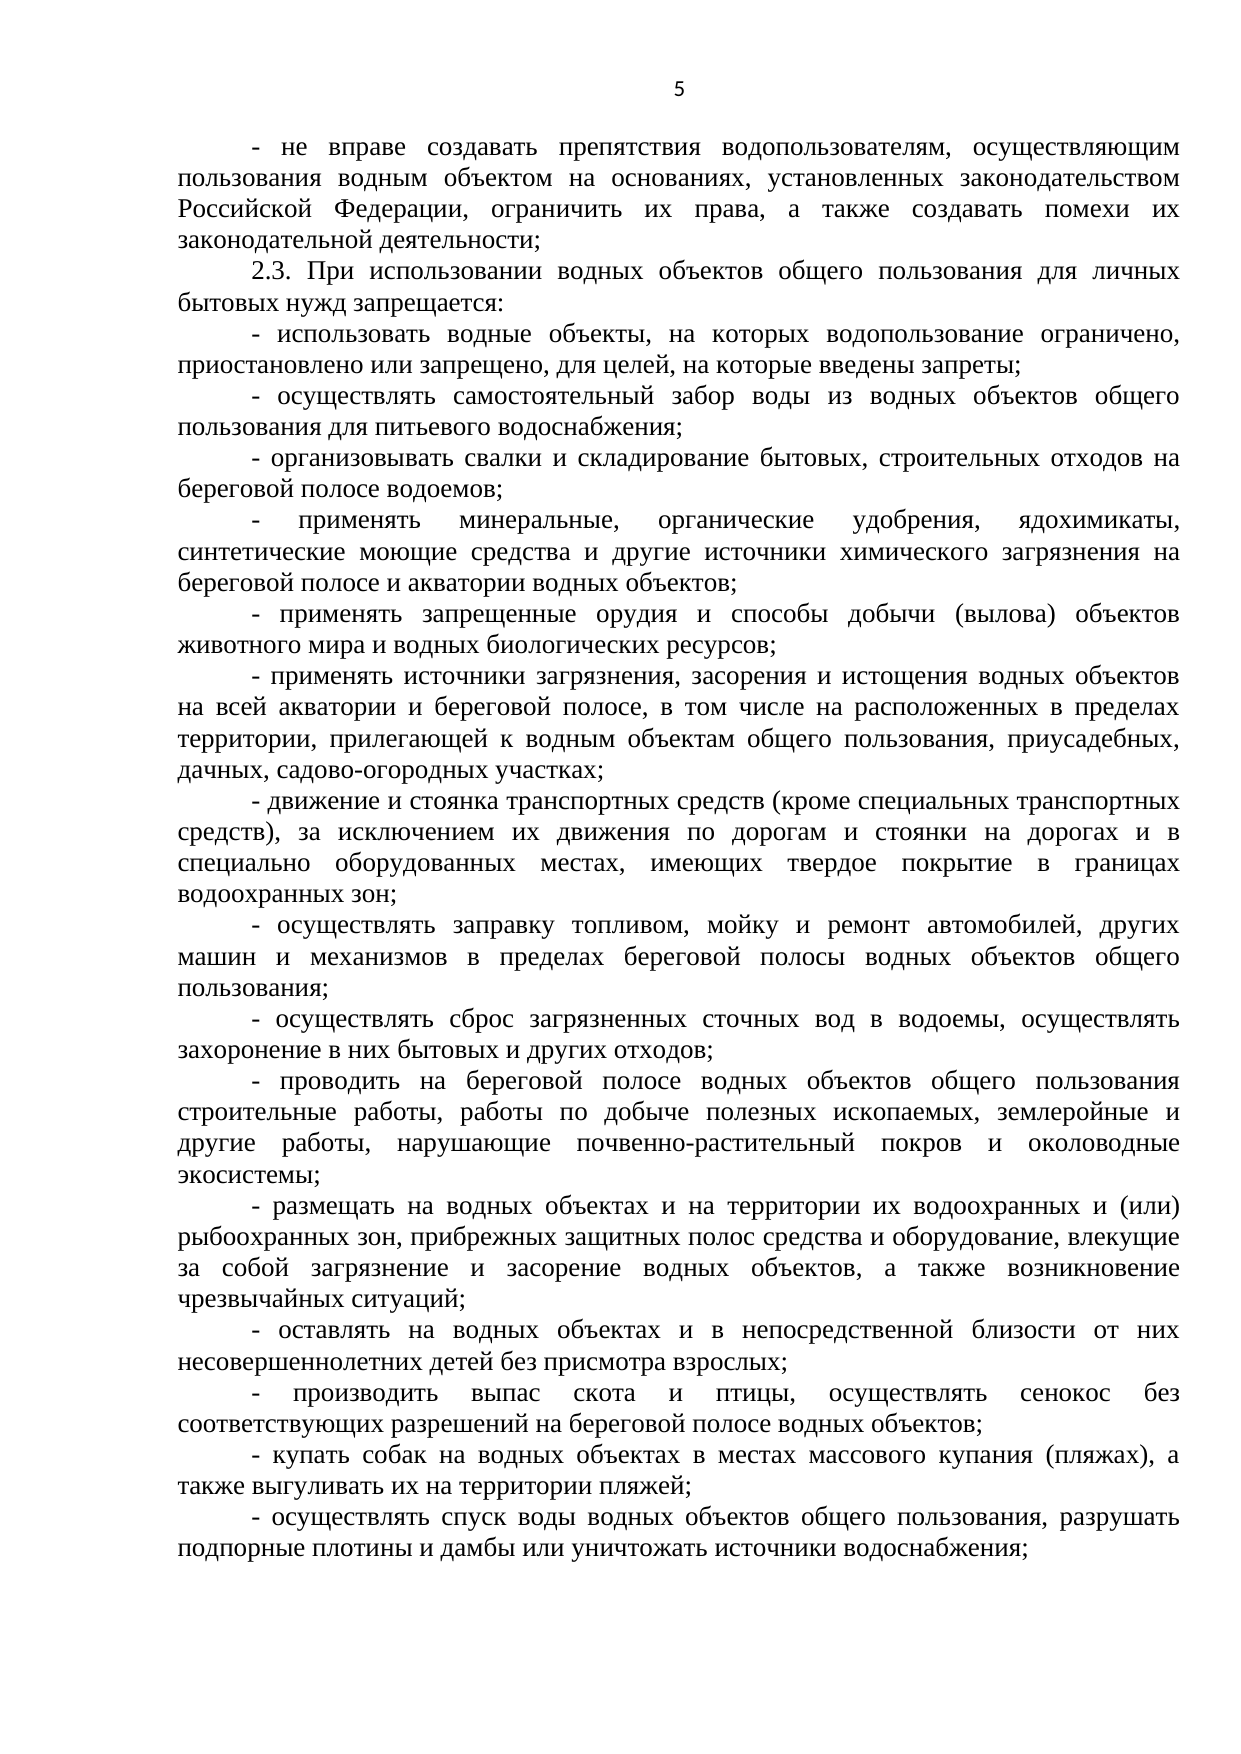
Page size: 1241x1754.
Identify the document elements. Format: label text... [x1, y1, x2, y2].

text 2.3. При использовании водных объектов общего пользования для личных бытовых нужд запрещается: [177, 254, 1181, 317]
text - не вправе создавать препятствия водопользователям, осуществляющим пользования водным объектом на основаниях, установленных законодательством Российской Федерации, ограничить их права, а также создавать помехи их законодательной деятельности; [177, 130, 1181, 254]
text - использовать водные объекты, на которых водопользование ограничено, приостановлено или запрещено, для целей, на которые введены запреты; [177, 317, 1181, 379]
text - оставлять на водных объектах и в непосредственной близости от них несовершеннолетних детей без присмотра взрослых; [177, 1313, 1181, 1376]
text - организовывать свалки и складирование бытовых, строительных отходов на береговой полосе водоемов; [177, 441, 1181, 504]
text - движение и стоянка транспортных средств (кроме специальных транспортных средств), за исключением их движения по дорогам и стоянки на дорогах и в специально оборудованных местах, имеющих твердое покрытие в границах водоохранных зон; [177, 784, 1181, 908]
text - применять источники загрязнения, засорения и истощения водных объектов на всей акватории и береговой полосе, в том числе на расположенных в пределах территории, прилегающей к водным объектам общего пользования, приусадебных, дачных, садово-огородных участках; [177, 659, 1181, 784]
text - применять запрещенные орудия и способы добычи (вылова) объектов животного мира и водных биологических ресурсов; [177, 597, 1181, 659]
text - осуществлять самостоятельный забор воды из водных объектов общего пользования для питьевого водоснабжения; [177, 379, 1181, 441]
text - производить выпас скота и птицы, осуществлять сенокос без соответствующих разрешений на береговой полосе водных объектов; [177, 1376, 1181, 1438]
text - размещать на водных объектах и на территории их водоохранных и (или) рыбоохранных зон, прибрежных защитных полос средства и оборудование, влекущие за собой загрязнение и засорение водных объектов, а также возникновение чрезвычайных ситуаций; [177, 1189, 1181, 1313]
text - применять минеральные, органические удобрения, ядохимикаты, синтетические моющие средства и другие источники химического загрязнения на береговой полосе и акватории водных объектов; [177, 504, 1181, 597]
text - проводить на береговой полосе водных объектов общего пользования строительные работы, работы по добыче полезных ископаемых, землеройные и другие работы, нарушающие почвенно-растительный покров и околоводные экосистемы; [177, 1064, 1181, 1189]
text - осуществлять заправку топливом, мойку и ремонт автомобилей, других машин и механизмов в пределах береговой полосы водных объектов общего пользования; [177, 908, 1181, 1002]
text - осуществлять спуск воды водных объектов общего пользования, разрушать подпорные плотины и дамбы или уничтожать источники водоснабжения; [177, 1500, 1181, 1563]
text - осуществлять сброс загрязненных сточных вод в водоемы, осуществлять захоронение в них бытовых и других отходов; [177, 1002, 1181, 1064]
text - купать собак на водных объектах в местах массового купания (пляжах), а также выгуливать их на территории пляжей; [177, 1438, 1181, 1500]
